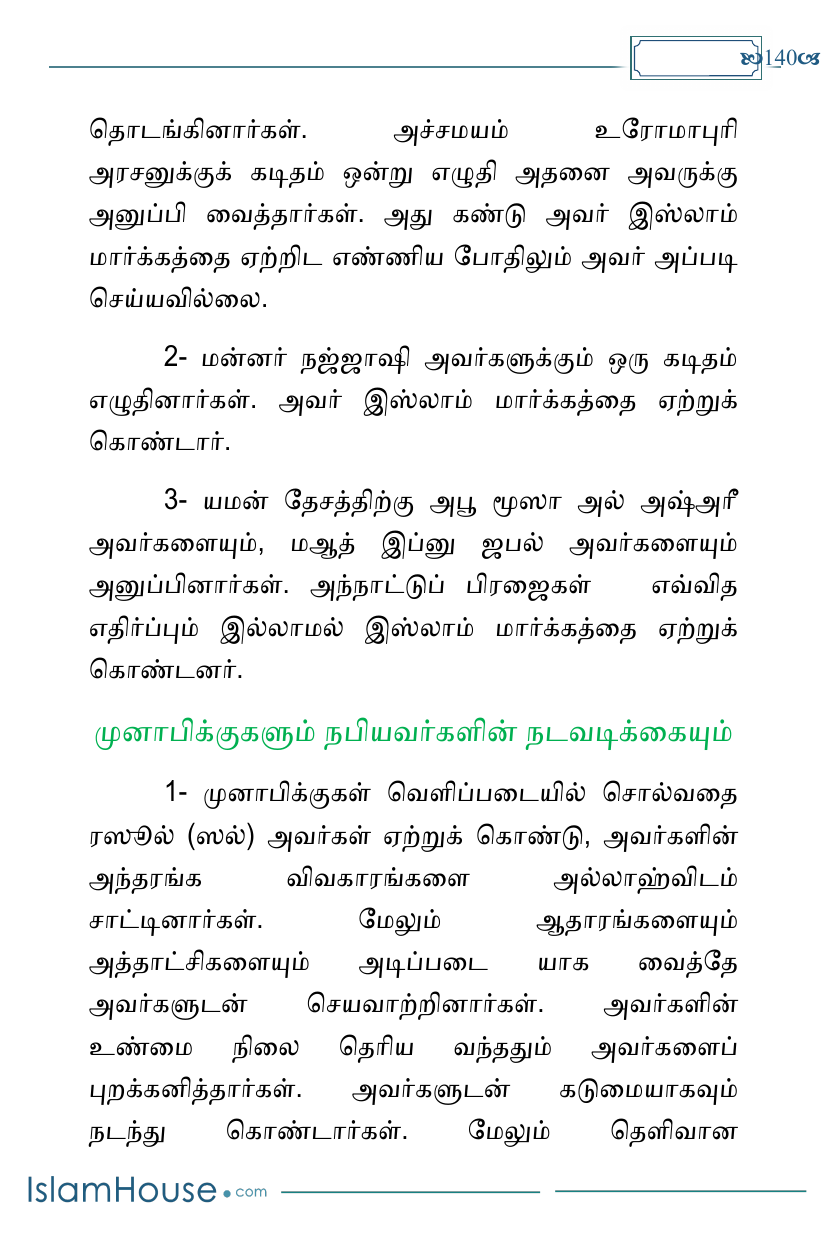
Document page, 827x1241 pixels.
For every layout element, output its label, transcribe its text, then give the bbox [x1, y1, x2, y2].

picture [20, 1171, 541, 1209]
text 3- யமன் தேசத்திற்கு அபூ மூஸா அல் அஷ்அரீ அவர்களையும், மஆத் இப்னு ஜபல் அவர்களையும் அனுப்பினார்கள். அந்நாட்டுப் பிரஜைகள் எவ்வித எதிர்ப்பும் இல்லாமல் இஸ்லாம் மார்க்கத்தை ஏற்றுக் கொண்டனர். [89, 478, 738, 686]
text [89, 107, 738, 315]
picture [548, 1170, 807, 1208]
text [89, 771, 738, 1147]
text முனாபிக்குகளும் நபியவர்களின் நடவடிக்கையும் [89, 706, 738, 751]
text 2- மன்னர் நஜ்ஜாஷி அவர்களுக்கும் ஒரு கடிதம் எழுதினார்கள். அவர் இஸ்லாம் மார்க்கத்தை ஏற்றுக் கொண்டார். [89, 335, 738, 458]
